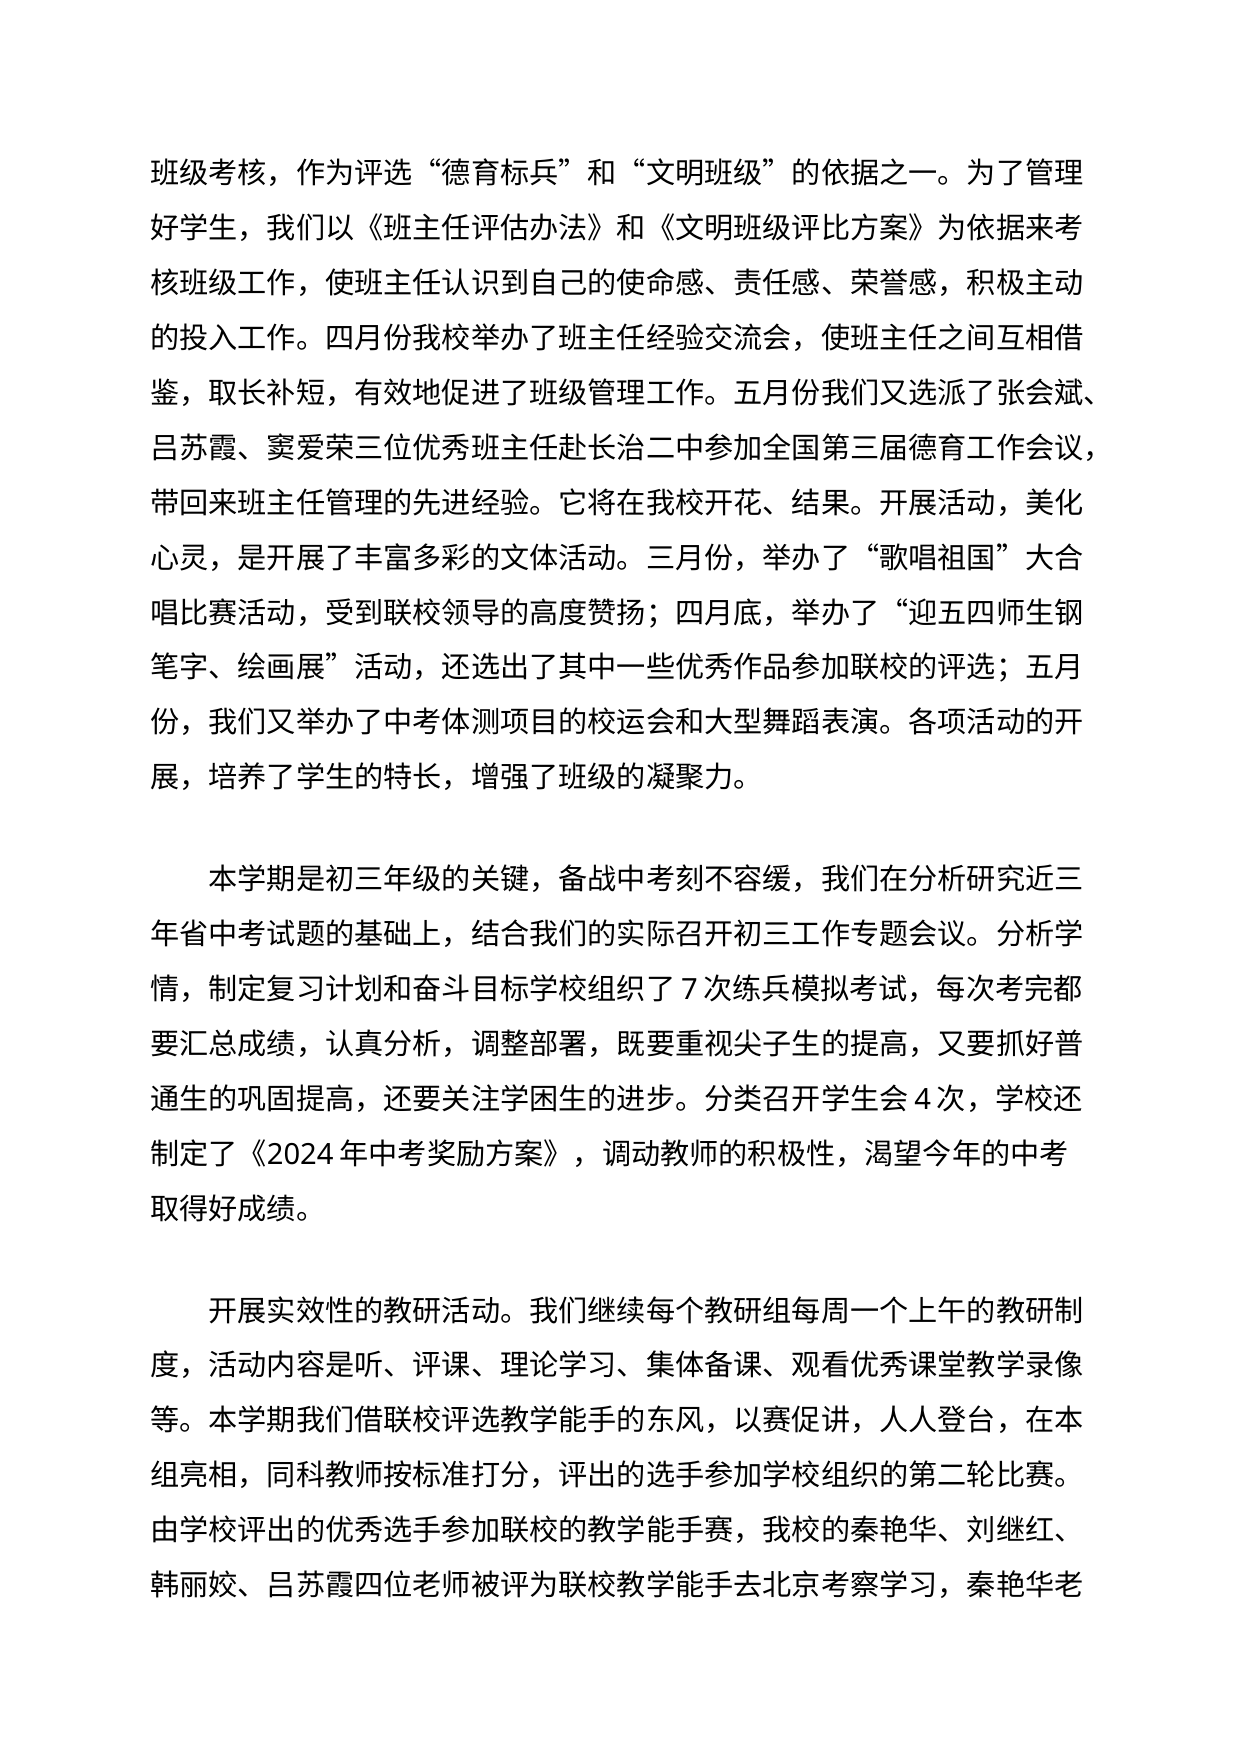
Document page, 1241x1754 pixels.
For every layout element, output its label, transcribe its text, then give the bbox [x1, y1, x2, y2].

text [150, 1287, 1090, 1604]
text 本学期是初三年级的关键，备战中考刻不容缓，我们在分析研究近三年省中考试题的基础上，结合我们的实际召开初三工作专题会议。分析学情，制定复习计划和奋斗目标学校组织了7次练兵模拟考试，每次考完都要汇总成绩，认真分析，调整部署，既要重视尖子生的提高，又要抓好普通生的巩固提高，还要关注学困生的进步。分类召开学生会4次，学校还制定了《2024年中考奖励方案》，调动教师的积极性，渴望今年的中考取得好成绩。 [150, 856, 1090, 1228]
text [150, 150, 1090, 796]
